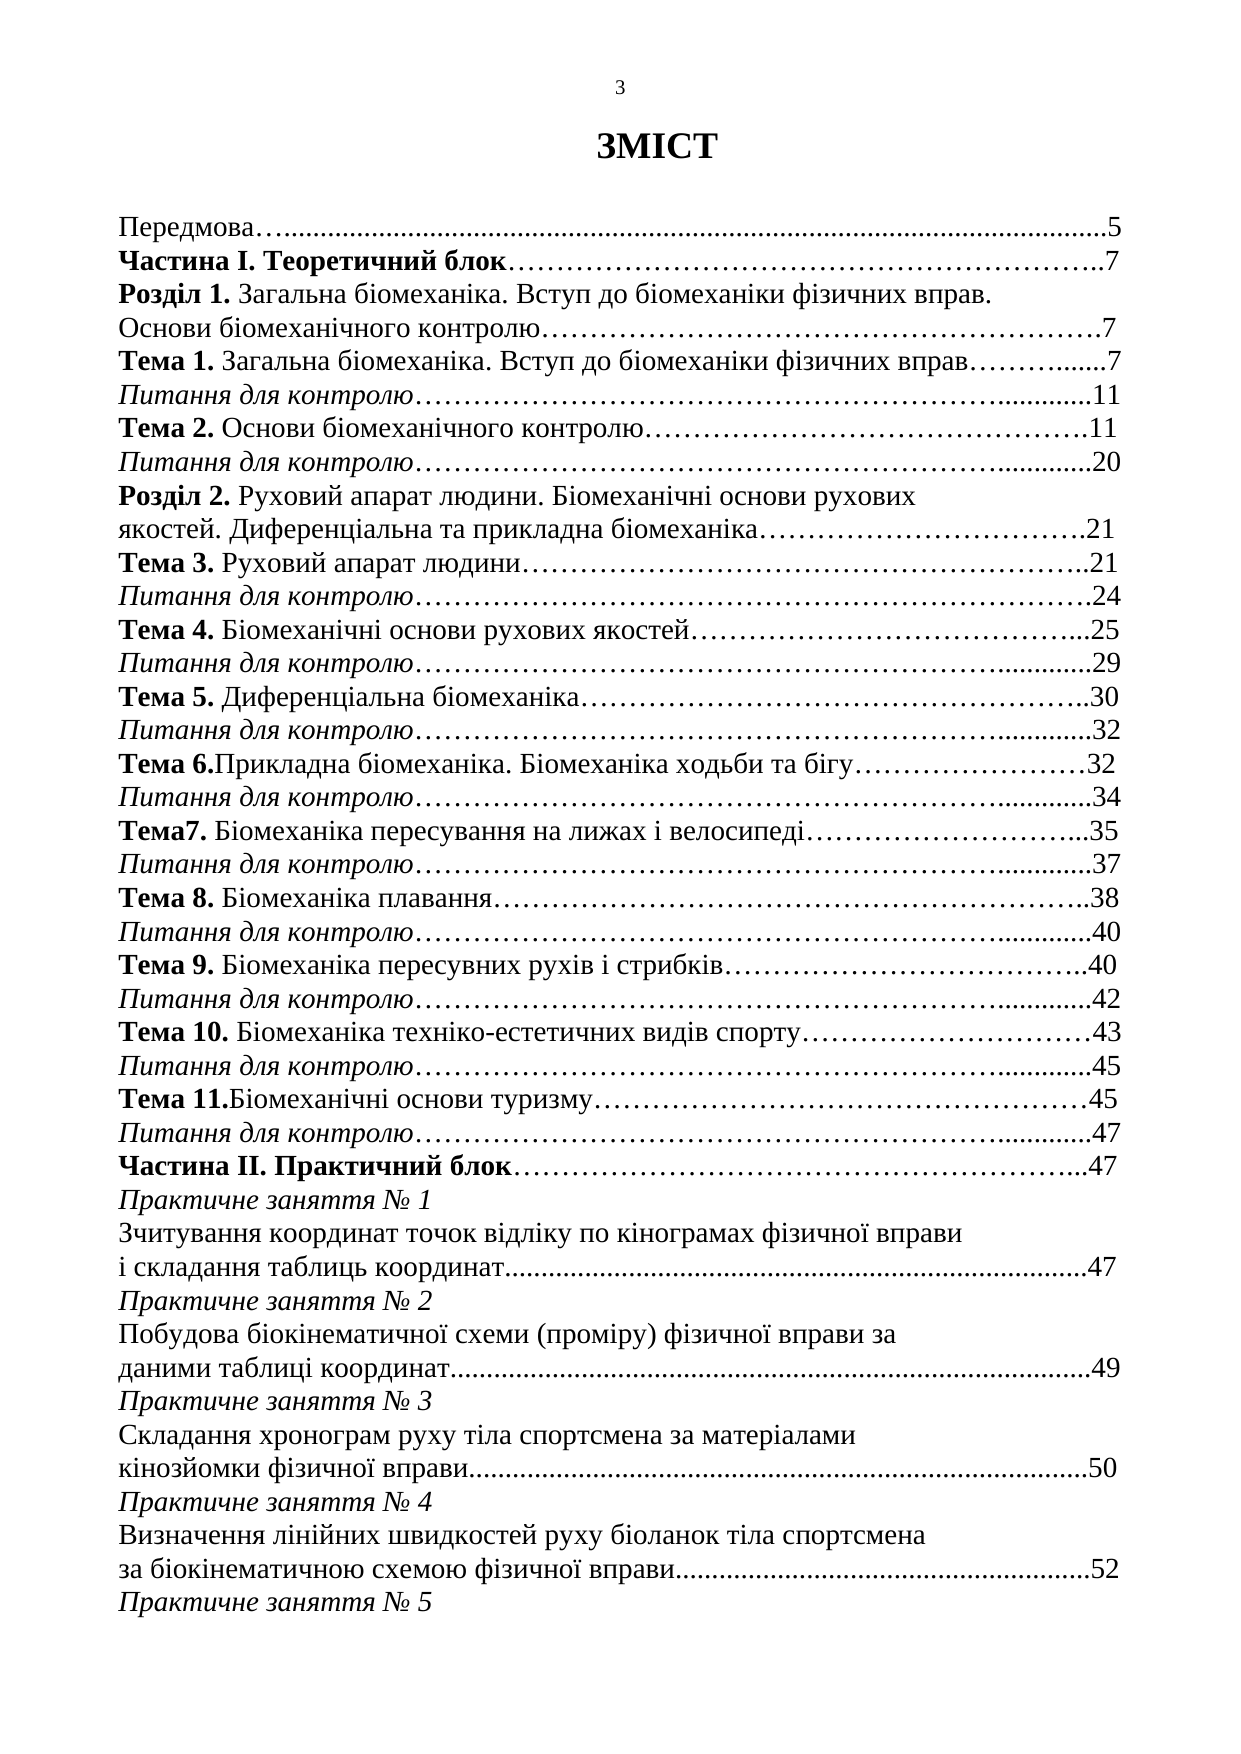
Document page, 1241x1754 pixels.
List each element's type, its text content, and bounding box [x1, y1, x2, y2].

text Питання для контролю…………………………………………………….............34 [118, 779, 1122, 813]
text Тема7. Біомеханіка пересування на лижах і велосипеді………………………...35 [118, 813, 1122, 847]
text Тема 6.Прикладна біомеханіка. Біомеханіка ходьби та бігу……………………32 [118, 746, 1122, 779]
text Практичне заняття № 1 [118, 1182, 1122, 1216]
text Питання для контролю…………………………………………………….............45 [118, 1048, 1122, 1081]
text Розділ 1. Загальна біомеханіка. Вступ до біомеханіки фізичних вправ. [118, 276, 1122, 310]
text Визначення лінійних швидкостей руху біоланок тіла спортсмена [118, 1517, 1122, 1551]
text Питання для контролю…………………………………………………….............42 [118, 981, 1122, 1014]
text за біокінематичною схемою фізичної вправи.........................................................52 [118, 1551, 1122, 1584]
text Практичне заняття № 2 [118, 1283, 1122, 1316]
text Основи біомеханічного контролю………………………………………………….7 [118, 310, 1122, 343]
text Питання для контролю…………………………………………………………….24 [118, 578, 1122, 612]
text Питання для контролю…………………………………………………….............47 [118, 1115, 1122, 1148]
text Тема 5. Диференціальна біомеханіка……………………………………………..30 [118, 679, 1122, 712]
text Питання для контролю…………………………………………………….............29 [118, 645, 1122, 679]
text Зчитування координат точок відліку по кінограмах фізичної вправи [118, 1216, 1122, 1249]
text Практичне заняття № 3 [118, 1383, 1122, 1417]
text Тема 9. Біомеханіка пересувних рухів і стрибків………………………………..40 [118, 947, 1122, 981]
text Побудова біокінематичної схеми (проміру) фізичної вправи за [118, 1316, 1122, 1350]
text Питання для контролю…………………………………………………….............11 [118, 377, 1122, 411]
text Тема 11.Біомеханічні основи туризму……………………………………………45 [118, 1081, 1122, 1115]
text Тема 1. Загальна біомеханіка. Вступ до біомеханіки фізичних вправ……….......7 [118, 343, 1122, 377]
text Передмова….................................................................................................................5 [118, 209, 1122, 243]
text Частина ІІ. Практичний блок…………………………………………………...47 [118, 1148, 1122, 1182]
text Розділ 2. Руховий апарат людини. Біомеханічні основи рухових [118, 478, 1122, 511]
text Тема 3. Руховий апарат людини…………………………………………………..21 [118, 545, 1122, 578]
text кінозйомки фізичної вправи.....................................................................................50 [118, 1450, 1122, 1484]
text Питання для контролю…………………………………………………….............40 [118, 914, 1122, 947]
text Питання для контролю…………………………………………………….............37 [118, 847, 1122, 880]
text якостей. Диференціальна та прикладна біомеханіка…………………………….21 [118, 511, 1122, 545]
text ЗМІСТ [118, 123, 1122, 166]
text даними таблиці координат........................................................................................49 [118, 1350, 1122, 1383]
text Тема 10. Біомеханіка техніко-естетичних видів спорту…………………………43 [118, 1014, 1122, 1048]
text Частина І. Теоретичний блок……………………………………………………..7 [118, 243, 1122, 276]
text і складання таблиць координат................................................................................47 [118, 1249, 1122, 1283]
text Тема 8. Біомеханіка плавання……………………………………………………..38 [118, 880, 1122, 914]
text Тема 2. Основи біомеханічного контролю……………………………………….11 [118, 411, 1122, 444]
text Практичне заняття № 5 [118, 1584, 1122, 1618]
text Складання хронограм руху тіла спортсмена за матеріалами [118, 1417, 1122, 1450]
text Тема 4. Біомеханічні основи рухових якостей…………………………………...25 [118, 612, 1122, 645]
text Питання для контролю…………………………………………………….............20 [118, 444, 1122, 478]
text Практичне заняття № 4 [118, 1484, 1122, 1517]
text Питання для контролю…………………………………………………….............32 [118, 712, 1122, 746]
